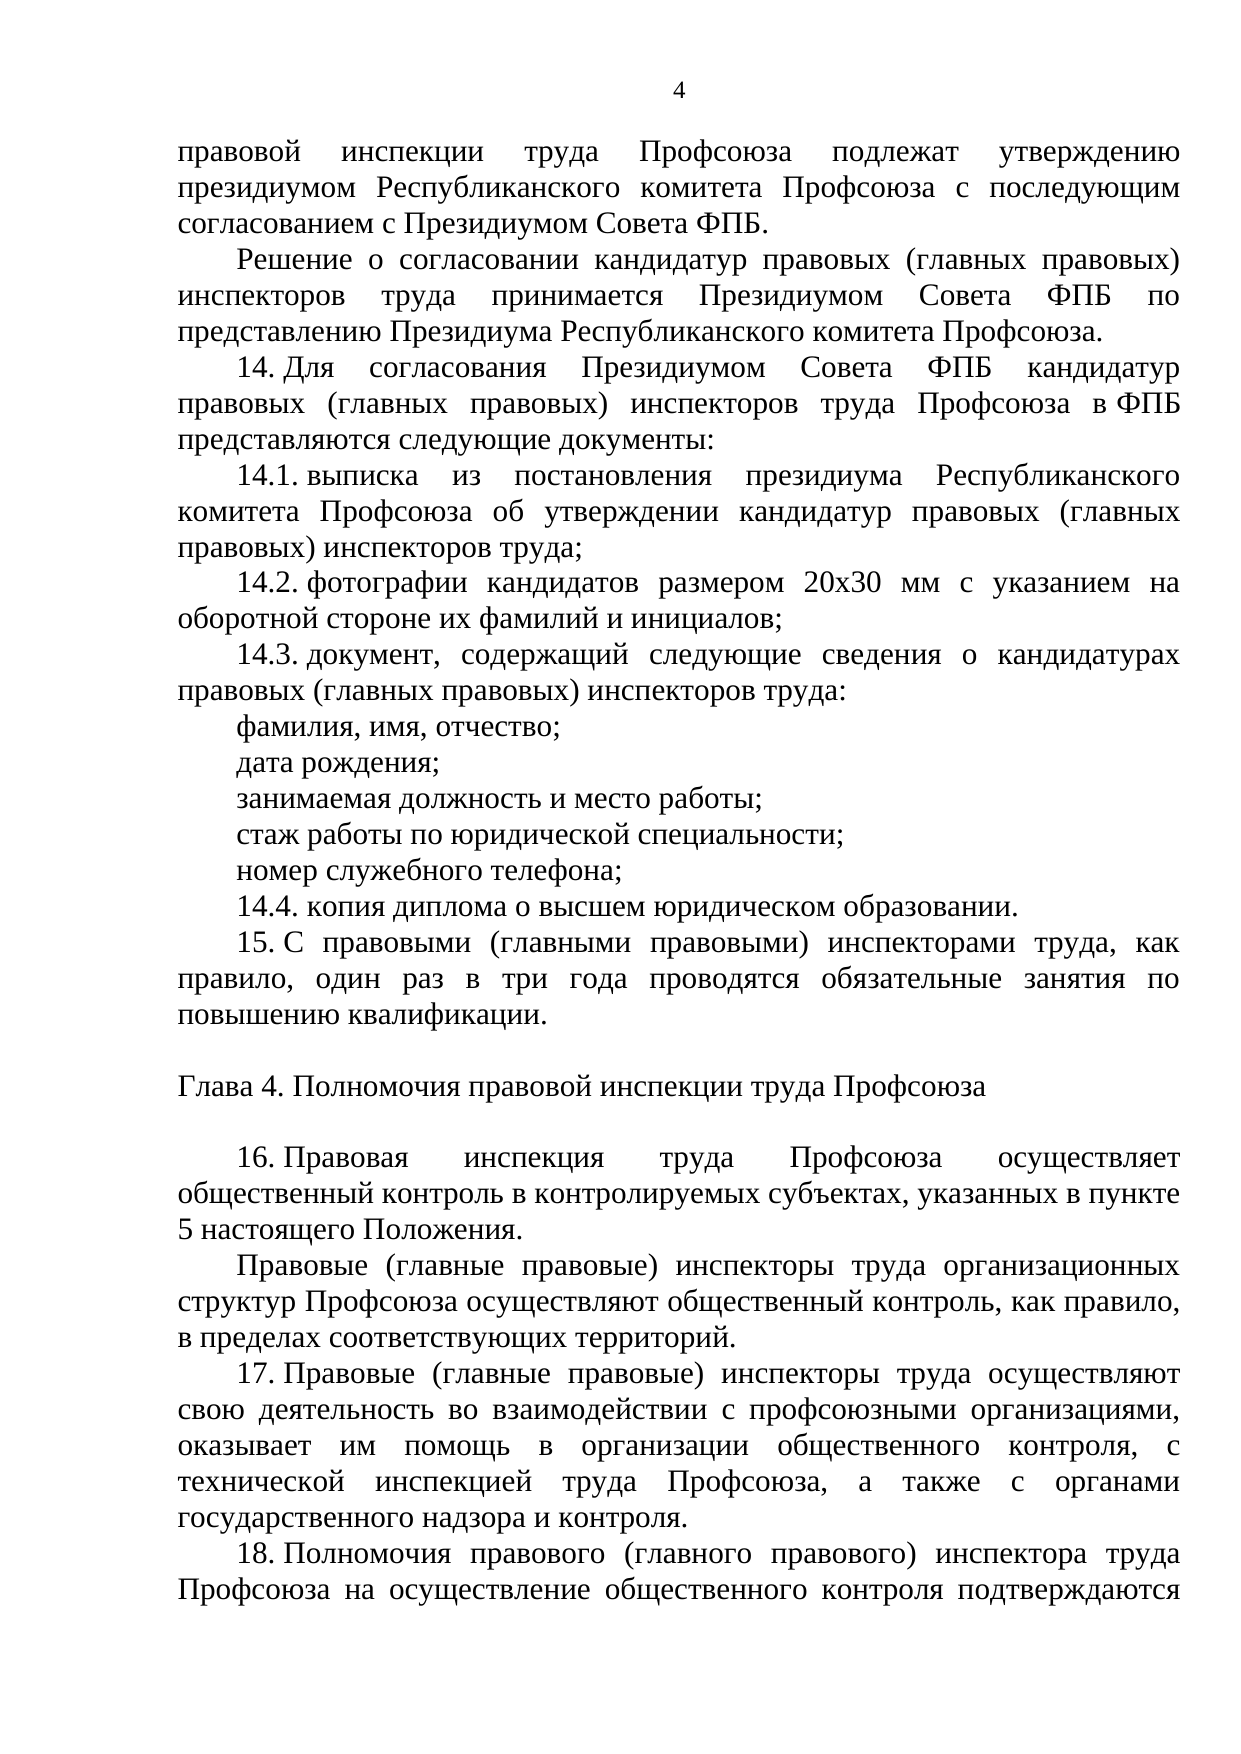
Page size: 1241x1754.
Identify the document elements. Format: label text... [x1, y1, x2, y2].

text Глава 4. Полномочия правовой инспекции труда Профсоюза [177, 1067, 1181, 1103]
text Правовые (главные правовые) инспекторы труда организационных структур Профсоюза осуществляют общественный контроль, как правило, в пределах соответствующих территорий. [177, 1247, 1181, 1354]
text 17. Правовые (главные правовые) инспекторы труда осуществляют свою деятельность во взаимодействии с профсоюзными организациями, оказывает им помощь в организации общественного контроля, с технической инспекцией труда Профсоюза, а также с органами государственного надзора и контроля. [177, 1354, 1181, 1534]
text 14.2. фотографии кандидатов размером 20х30 мм с указанием на оборотной стороне их фамилий и инициалов; [177, 564, 1181, 636]
text 14.4. копия диплома о высшем юридическом образовании. [177, 887, 1181, 923]
text 15. С правовыми (главными правовыми) инспекторами труда, как правило, один раз в три года проводятся обязательные занятия по повышению квалификации. [177, 923, 1181, 1031]
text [177, 132, 1181, 240]
text 14.3. документ, содержащий следующие сведения о кандидатурах правовых (главных правовых) инспекторов труда: [177, 636, 1181, 707]
text фамилия, имя, отчество; [177, 707, 1181, 743]
text занимаемая должность и место работы; [177, 779, 1181, 815]
text стаж работы по юридической специальности; [177, 815, 1181, 851]
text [177, 1534, 1181, 1606]
text дата рождения; [177, 743, 1181, 779]
text Решение о согласовании кандидатур правовых (главных правовых) инспекторов труда принимается Президиумом Совета ФПБ по представлению Президиума Республиканского комитета Профсоюза. [177, 240, 1181, 348]
text 14.1. выписка из постановления президиума Республиканского комитета Профсоюза об утверждении кандидатур правовых (главных правовых) инспекторов труда; [177, 456, 1181, 564]
text 14. Для согласования Президиумом Совета ФПБ кандидатур правовых (главных правовых) инспекторов труда Профсоюза в ФПБ представляются следующие документы: [177, 348, 1181, 456]
text номер служебного телефона; [177, 851, 1181, 887]
text 16. Правовая инспекция труда Профсоюза осуществляет общественный контроль в контролируемых субъектах, указанных в пункте 5 настоящего Положения. [177, 1139, 1181, 1247]
